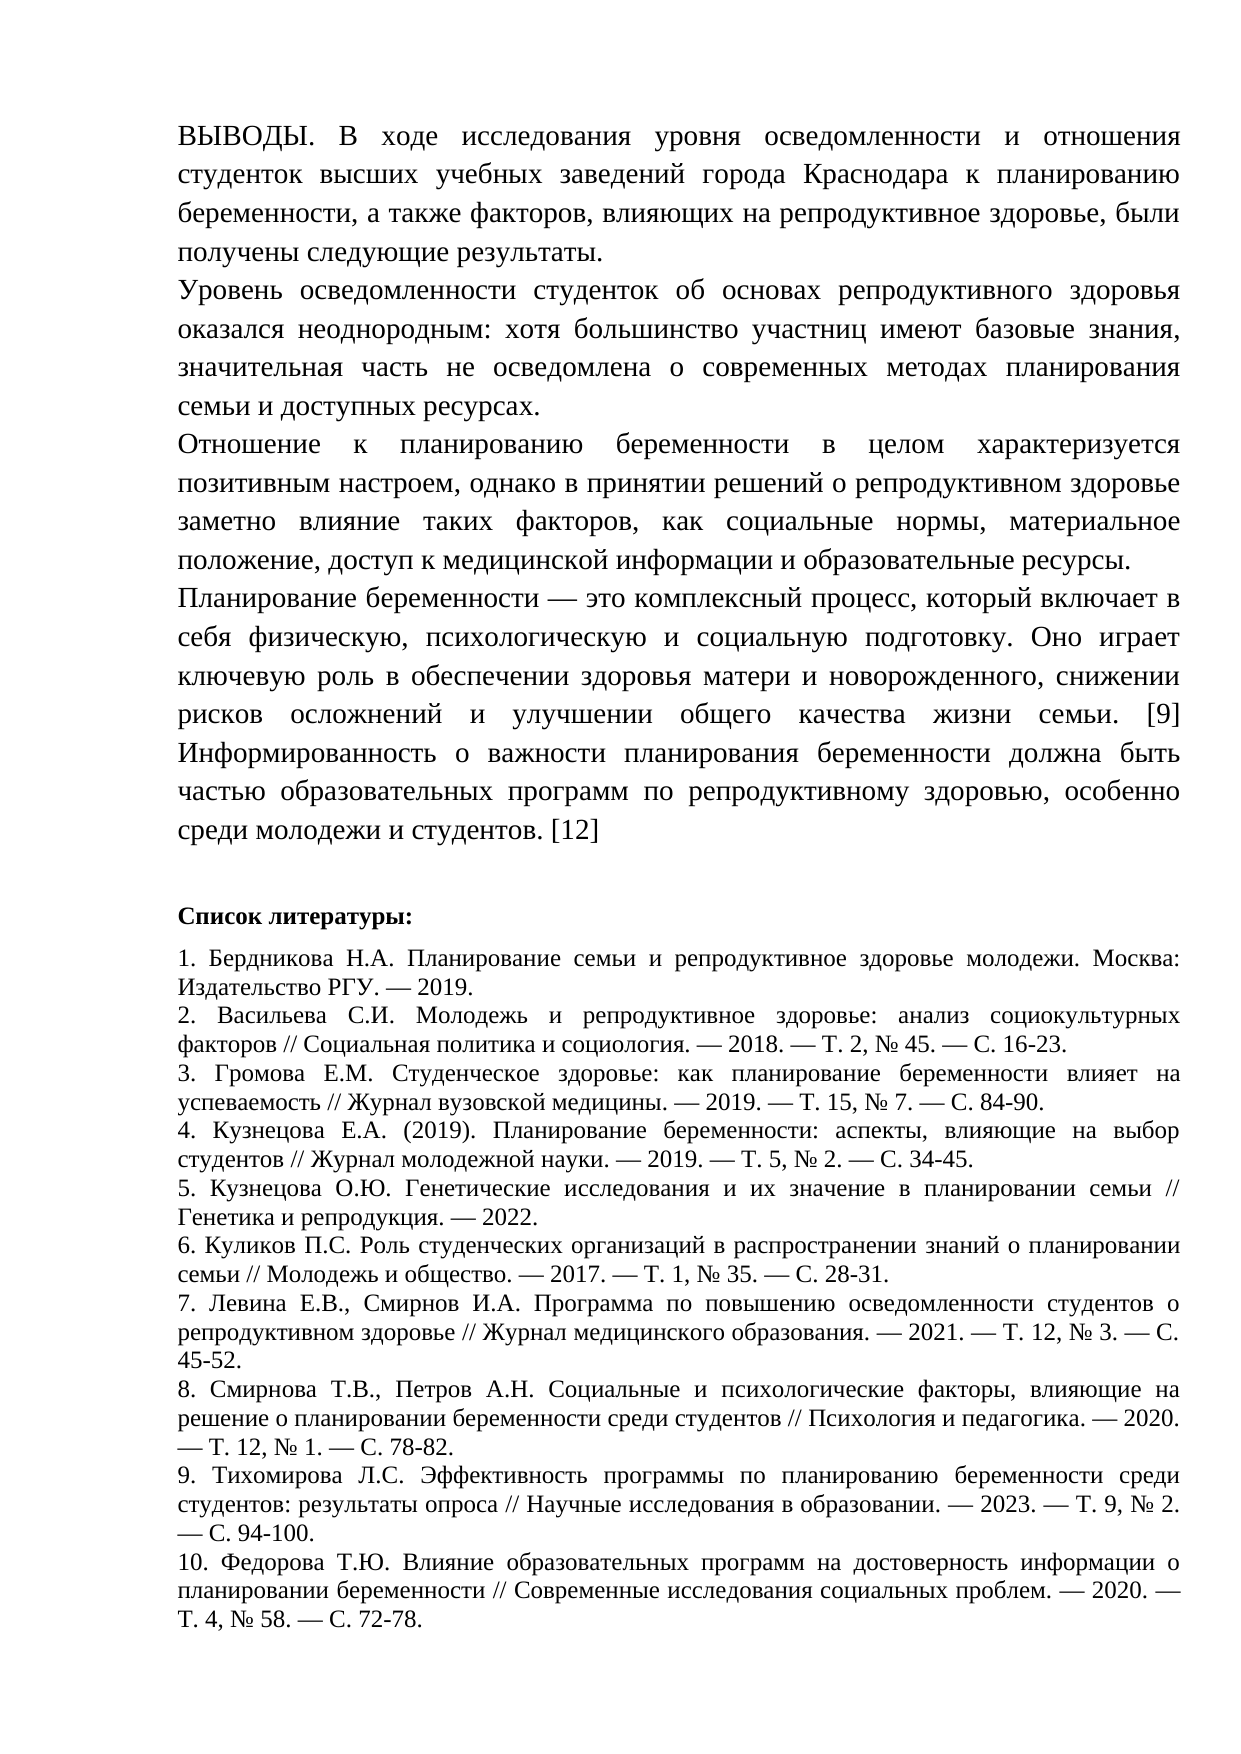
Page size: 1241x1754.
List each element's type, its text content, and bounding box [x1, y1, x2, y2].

text 5. Кузнецова О.Ю. Генетические исследования и их значение в планировании семьи // Генетика и репродукция. — 2022. [177, 1173, 1181, 1230]
text 4. Кузнецова Е.А. (2019). Планирование беременности: аспекты, влияющие на выбор студентов // Журнал молодежной науки. — 2019. — Т. 5, № 2. — С. 34-45. [177, 1115, 1181, 1173]
text Планирование беременности — это комплексный процесс, который включает в себя физическую, психологическую и социальную подготовку. Оно играет ключевую роль в обеспечении здоровья матери и новорожденного, снижении рисков осложнений и улучшении общего качества жизни семьи. [9] Информированность о важности планирования беременности должна быть частью образовательных программ по репродуктивному здоровью, особенно среди молодежи и студентов. [12] [177, 581, 1181, 845]
text 3. Громова Е.М. Студенческое здоровье: как планирование беременности влияет на успеваемость // Журнал вузовской медицины. — 2019. — Т. 15, № 7. — С. 84-90. [177, 1058, 1181, 1115]
text Список литературы: [177, 901, 1181, 929]
text ВЫВОДЫ. В ходе исследования уровня осведомленности и отношения студенток высших учебных заведений города Краснодара к планированию беременности, а также факторов, влияющих на репродуктивное здоровье, были получены следующие результаты. [177, 118, 1181, 267]
text 8. Смирнова Т.В., Петров А.Н. Социальные и психологические факторы, влияющие на решение о планировании беременности среди студентов // Психология и педагогика. — 2020. — Т. 12, № 1. — С. 78-82. [177, 1374, 1181, 1460]
text 6. Куликов П.С. Роль студенческих организаций в распространении знаний о планировании семьи // Молодежь и общество. — 2017. — Т. 1, № 35. — С. 28-31. [177, 1230, 1181, 1288]
text Отношение к планированию беременности в целом характеризуется позитивным настроем, однако в принятии решений о репродуктивном здоровье заметно влияние таких факторов, как социальные нормы, материальное положение, доступ к медицинской информации и образовательные ресурсы. [177, 426, 1181, 576]
text Уровень осведомленности студенток об основах репродуктивного здоровья оказался неоднородным: хотя большинство участниц имеют базовые знания, значительная часть не осведомлена о современных методах планирования семьи и доступных ресурсах. [177, 272, 1181, 421]
text 7. Левина Е.В., Смирнов И.А. Программа по повышению осведомленности студентов о репродуктивном здоровье // Журнал медицинского образования. — 2021. — Т. 12, № 3. — С. 45-52. [177, 1288, 1181, 1374]
text 9. Тихомирова Л.С. Эффективность программы по планированию беременности среди студентов: результаты опроса // Научные исследования в образовании. — 2023. — Т. 9, № 2. — С. 94-100. [177, 1460, 1181, 1547]
text 1. Бердникова Н.А. Планирование семьи и репродуктивное здоровье молодежи. Москва: Издательство РГУ. — 2019. [177, 943, 1181, 1000]
text 10. Федорова Т.Ю. Влияние образовательных программ на достоверность информации о планировании беременности // Современные исследования социальных проблем. — 2020. — Т. 4, № 58. — С. 72-78. [177, 1547, 1181, 1633]
text 2. Васильева С.И. Молодежь и репродуктивное здоровье: анализ социокультурных факторов // Социальная политика и социология. — 2018. — Т. 2, № 45. — С. 16-23. [177, 1000, 1181, 1058]
